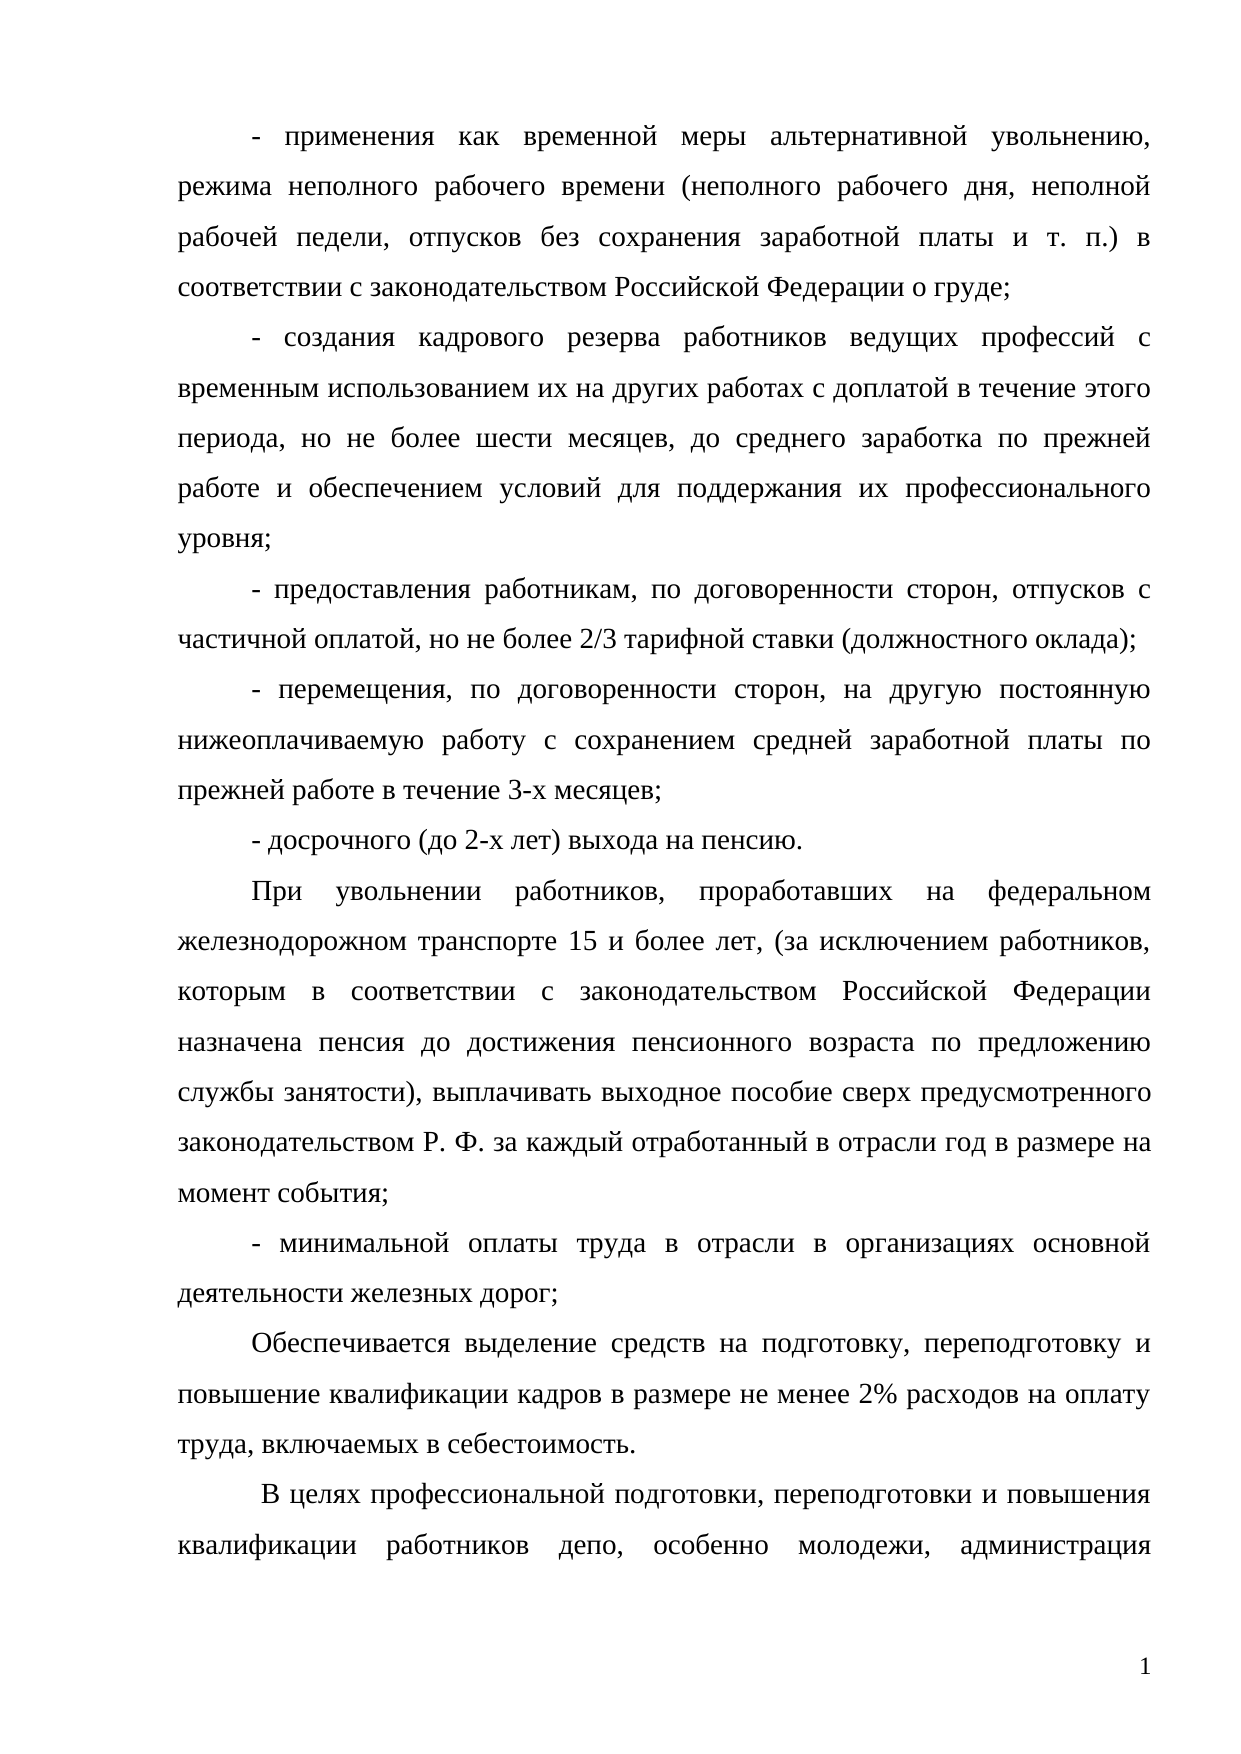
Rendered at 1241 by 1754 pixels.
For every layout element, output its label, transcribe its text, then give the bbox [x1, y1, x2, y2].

text При увольнении работников, проработавших на федеральном железнодорожном транспорте 15 и более лет, (за исключением работников, которым в соответствии с законодательством Российской Федерации назначена пенсия до достижения пенсионного возраста по предложению службы занятости), выплачивать выходное пособие сверх предусмотренного законодательством Р. Ф. за каждый отработанный в отрасли год в размере на момент события; [177, 873, 1152, 1208]
text - минимальной оплаты труда в отрасли в организациях основной деятельности железных дорог; [177, 1225, 1152, 1309]
text - применения как временной меры альтернативной увольнению, режима неполного рабочего времени (неполного рабочего дня, неполной рабочей педели, отпусков без сохранения заработной платы и т. п.) в соответствии с законодательством Российской Федерации о груде; [177, 118, 1152, 303]
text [177, 1477, 1152, 1560]
text - перемещения, по договоренности сторон, на другую постоянную нижеоплачиваемую работу с сохранением средней заработной платы по прежней работе в течение 3-х месяцев; [177, 672, 1152, 806]
text - досрочного (до 2-х лет) выхода на пенсию. [177, 822, 1152, 856]
text - предоставления работникам, по договоренности сторон, отпусков с частичной оплатой, но не более 2/3 тарифной ставки (должностного оклада); [177, 571, 1152, 655]
text Обеспечивается выделение средств на подготовку, переподготовку и повышение квалификации кадров в размере не менее 2% расходов на оплату труда, включаемых в себестоимость. [177, 1326, 1152, 1460]
text - создания кадрового резерва работников ведущих профессий с временным использованием их на других работах с доплатой в течение этого периода, но не более шести месяцев, до среднего заработка по прежней работе и обеспечением условий для поддержания их профессионального уровня; [177, 319, 1152, 554]
